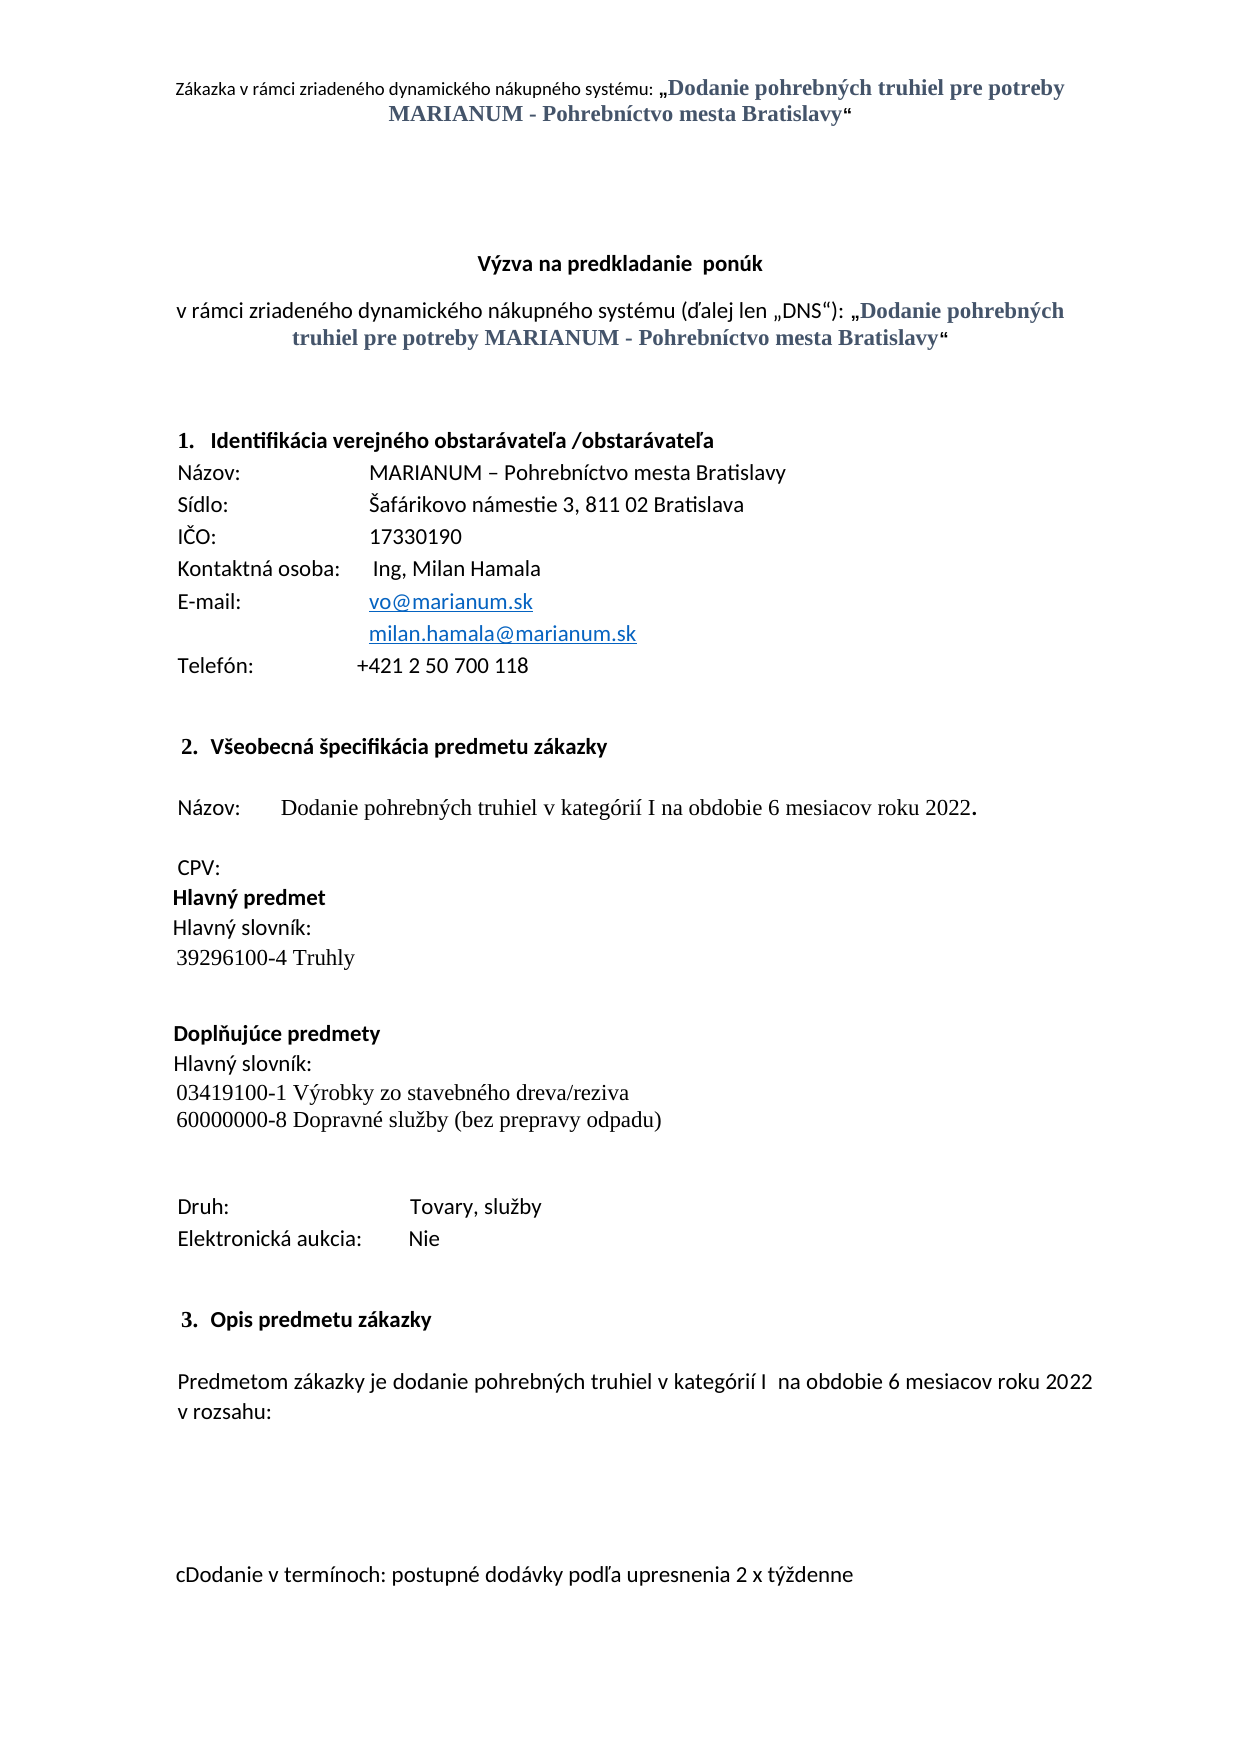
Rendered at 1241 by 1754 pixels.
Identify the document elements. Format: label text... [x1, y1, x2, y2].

text Hlavný slovník: [148, 1049, 1093, 1077]
text 60000000-8 Dopravné služby (bez prepravy odpadu) [148, 1106, 1093, 1132]
text Výzva na predkladanie ponúk [148, 249, 1093, 277]
text Kontaktná osoba: Ing, Milan Hamala [177, 554, 1093, 583]
list Názov: Dodanie pohrebných truhiel v kategórií I na obdobie 6 mesiacov roku 2022. [177, 793, 1093, 822]
text v rámci zriadeného dynamického nákupného systému (ďalej len „DNS“): „Dodanie pohrebných truhiel pre potreby MARIANUM - Pohrebníctvo mesta Bratislavy“ [148, 296, 1093, 350]
text milan.hamala@marianum.sk [177, 619, 1093, 647]
text Hlavný slovník: [148, 913, 1093, 941]
list Opis predmetu zákazky [181, 1306, 1093, 1334]
text 03419100-1 Výrobky zo stavebného dreva/reziva [148, 1079, 1093, 1106]
text Názov: MARIANUM – Pohrebníctvo mesta Bratislavy [177, 458, 1093, 486]
text Sídlo: Šafárikovo námestie 3, 811 02 Bratislava [177, 490, 1093, 518]
text cDodanie v termínoch: postupné dodávky podľa upresnenia 2 x týždenne [170, 1560, 1137, 1588]
list Elektronická aukcia: Nie [177, 1224, 1093, 1253]
list Identifikácia verejného obstarávateľa /obstarávateľa [177, 426, 1093, 454]
text 39296100-4 Truhly [148, 943, 1093, 970]
text E-mail: vo@marianum.sk [177, 587, 1093, 615]
text Doplňujúce predmety [148, 1019, 1093, 1047]
list Predmetom zákazky je dodanie pohrebných truhiel v kategórií I na obdobie 6 mesiacov roku 2022 v rozsahu: [177, 1367, 1093, 1425]
text CPV: [163, 853, 1093, 881]
list Všeobecná špecifikácia predmetu zákazky [181, 732, 1093, 760]
text Hlavný predmet [162, 883, 1093, 911]
text IČO: 17330190 [177, 522, 1093, 550]
list Druh: Tovary, služby [177, 1192, 1093, 1220]
text Telefón: +421 2 50 700 118 [177, 651, 1093, 679]
